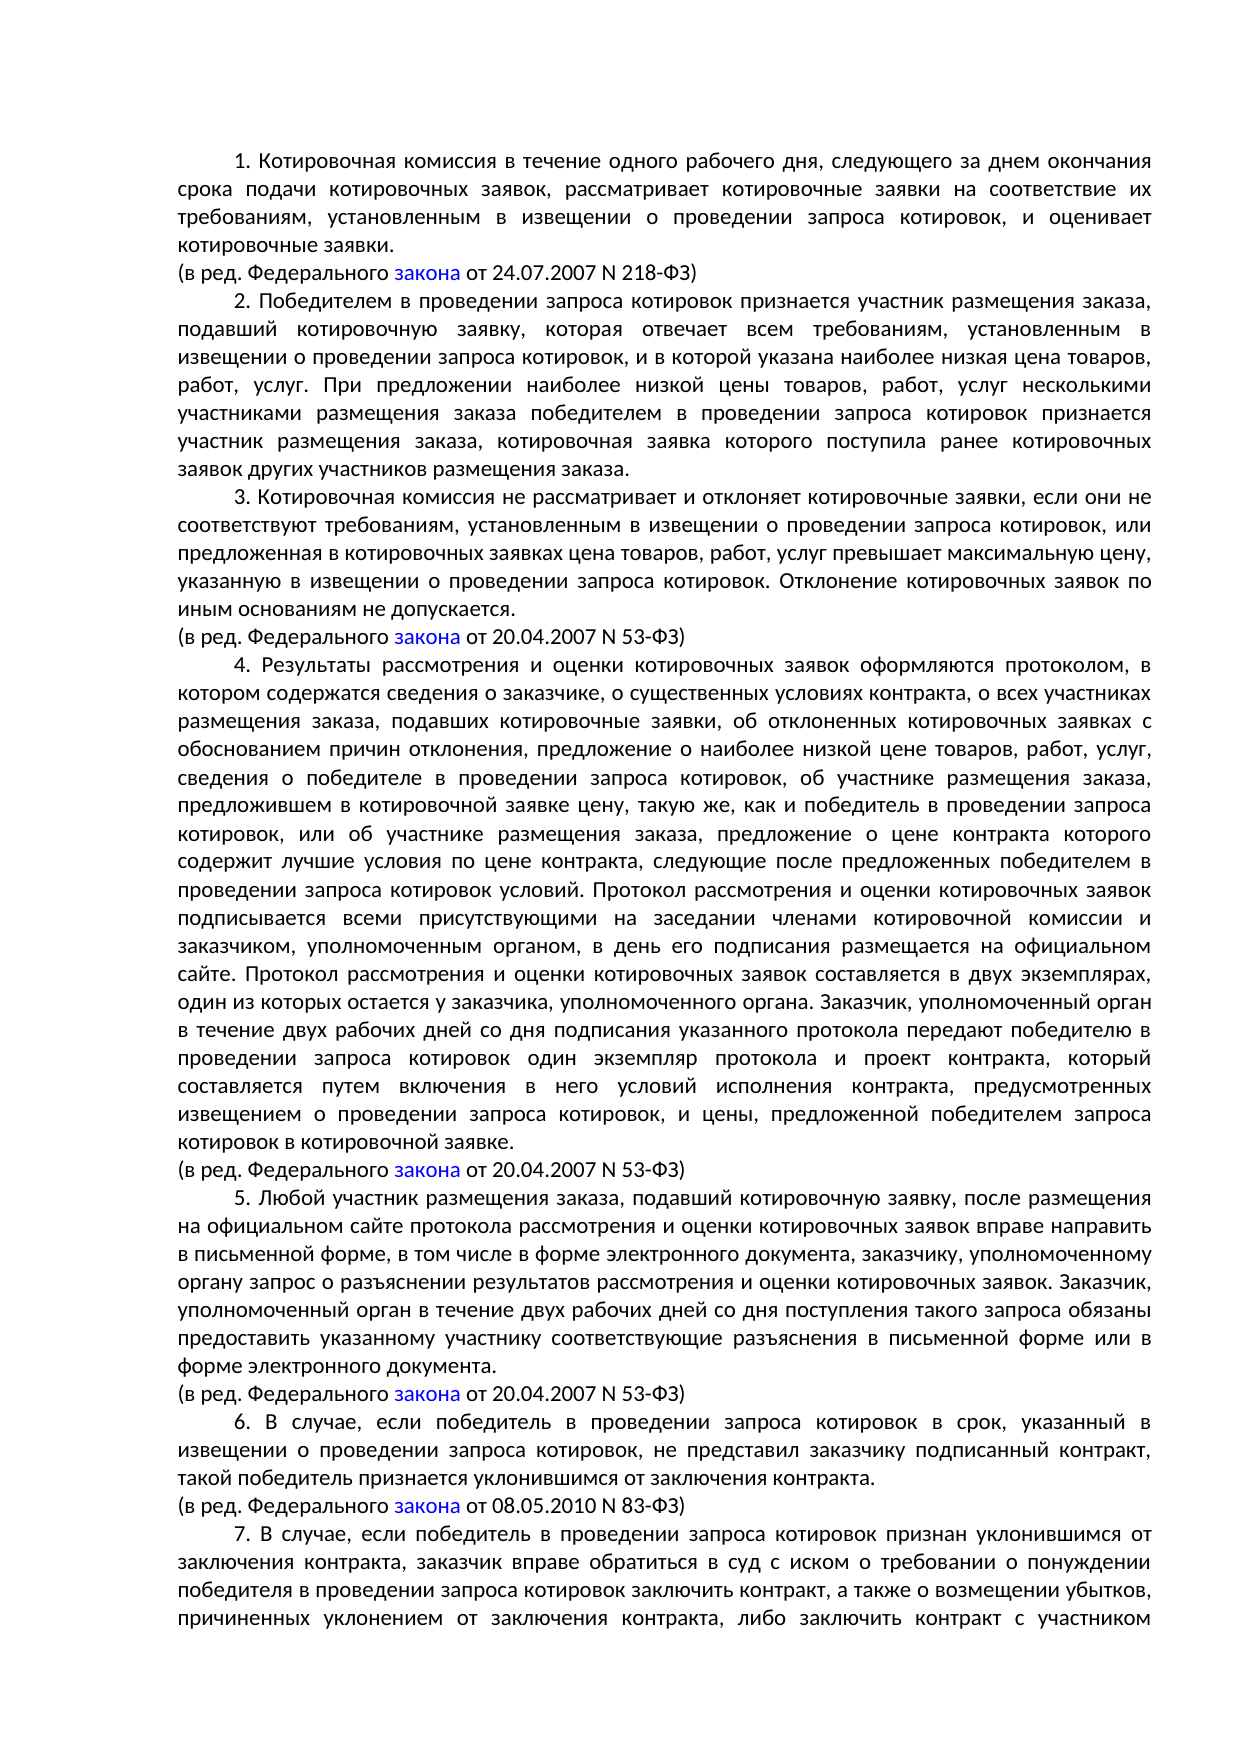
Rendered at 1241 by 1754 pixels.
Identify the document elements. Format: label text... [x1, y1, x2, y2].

text 3. Котировочная комиссия не рассматривает и отклоняет котировочные заявки, если они не соответствуют требованиям, установленным в извещении о проведении запроса котировок, или предложенная в котировочных заявках цена товаров, работ, услуг превышает максимальную цену, указанную в извещении о проведении запроса котировок. Отклонение котировочных заявок по иным основаниям не допускается. [177, 482, 1152, 622]
text (в ред. Федерального закона от 20.04.2007 N 53-ФЗ) [177, 1379, 1152, 1407]
text 1. Котировочная комиссия в течение одного рабочего дня, следующего за днем окончания срока подачи котировочных заявок, рассматривает котировочные заявки на соответствие их требованиям, установленным в извещении о проведении запроса котировок, и оценивает котировочные заявки. [177, 146, 1152, 258]
text (в ред. Федерального закона от 24.07.2007 N 218-ФЗ) [177, 258, 1152, 286]
text (в ред. Федерального закона от 08.05.2010 N 83-ФЗ) [177, 1491, 1152, 1519]
text (в ред. Федерального закона от 20.04.2007 N 53-ФЗ) [177, 622, 1152, 651]
text 2. Победителем в проведении запроса котировок признается участник размещения заказа, подавший котировочную заявку, которая отвечает всем требованиям, установленным в извещении о проведении запроса котировок, и в которой указана наиболее низкая цена товаров, работ, услуг. При предложении наиболее низкой цены товаров, работ, услуг несколькими участниками размещения заказа победителем в проведении запроса котировок признается участник размещения заказа, котировочная заявка которого поступила ранее котировочных заявок других участников размещения заказа. [177, 286, 1152, 482]
text 4. Результаты рассмотрения и оценки котировочных заявок оформляются протоколом, в котором содержатся сведения о заказчике, о существенных условиях контракта, о всех участниках размещения заказа, подавших котировочные заявки, об отклоненных котировочных заявках с обоснованием причин отклонения, предложение о наиболее низкой цене товаров, работ, услуг, сведения о победителе в проведении запроса котировок, об участнике размещения заказа, предложившем в котировочной заявке цену, такую же, как и победитель в проведении запроса котировок, или об участнике размещения заказа, предложение о цене контракта которого содержит лучшие условия по цене контракта, следующие после предложенных победителем в проведении запроса котировок условий. Протокол рассмотрения и оценки котировочных заявок подписывается всеми присутствующими на заседании членами котировочной комиссии и заказчиком, уполномоченным органом, в день его подписания размещается на официальном сайте. Протокол рассмотрения и оценки котировочных заявок составляется в двух экземплярах, один из которых остается у заказчика, уполномоченного органа. Заказчик, уполномоченный орган в течение двух рабочих дней со дня подписания указанного протокола передают победителю в проведении запроса котировок один экземпляр протокола и проект контракта, который составляется путем включения в него условий исполнения контракта, предусмотренных извещением о проведении запроса котировок, и цены, предложенной победителем запроса котировок в котировочной заявке. [177, 651, 1152, 1155]
text 5. Любой участник размещения заказа, подавший котировочную заявку, после размещения на официальном сайте протокола рассмотрения и оценки котировочных заявок вправе направить в письменной форме, в том числе в форме электронного документа, заказчику, уполномоченному органу запрос о разъяснении результатов рассмотрения и оценки котировочных заявок. Заказчик, уполномоченный орган в течение двух рабочих дней со дня поступления такого запроса обязаны предоставить указанному участнику соответствующие разъяснения в письменной форме или в форме электронного документа. [177, 1183, 1152, 1379]
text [177, 1519, 1152, 1631]
text (в ред. Федерального закона от 20.04.2007 N 53-ФЗ) [177, 1155, 1152, 1183]
text 6. В случае, если победитель в проведении запроса котировок в срок, указанный в извещении о проведении запроса котировок, не представил заказчику подписанный контракт, такой победитель признается уклонившимся от заключения контракта. [177, 1407, 1152, 1491]
